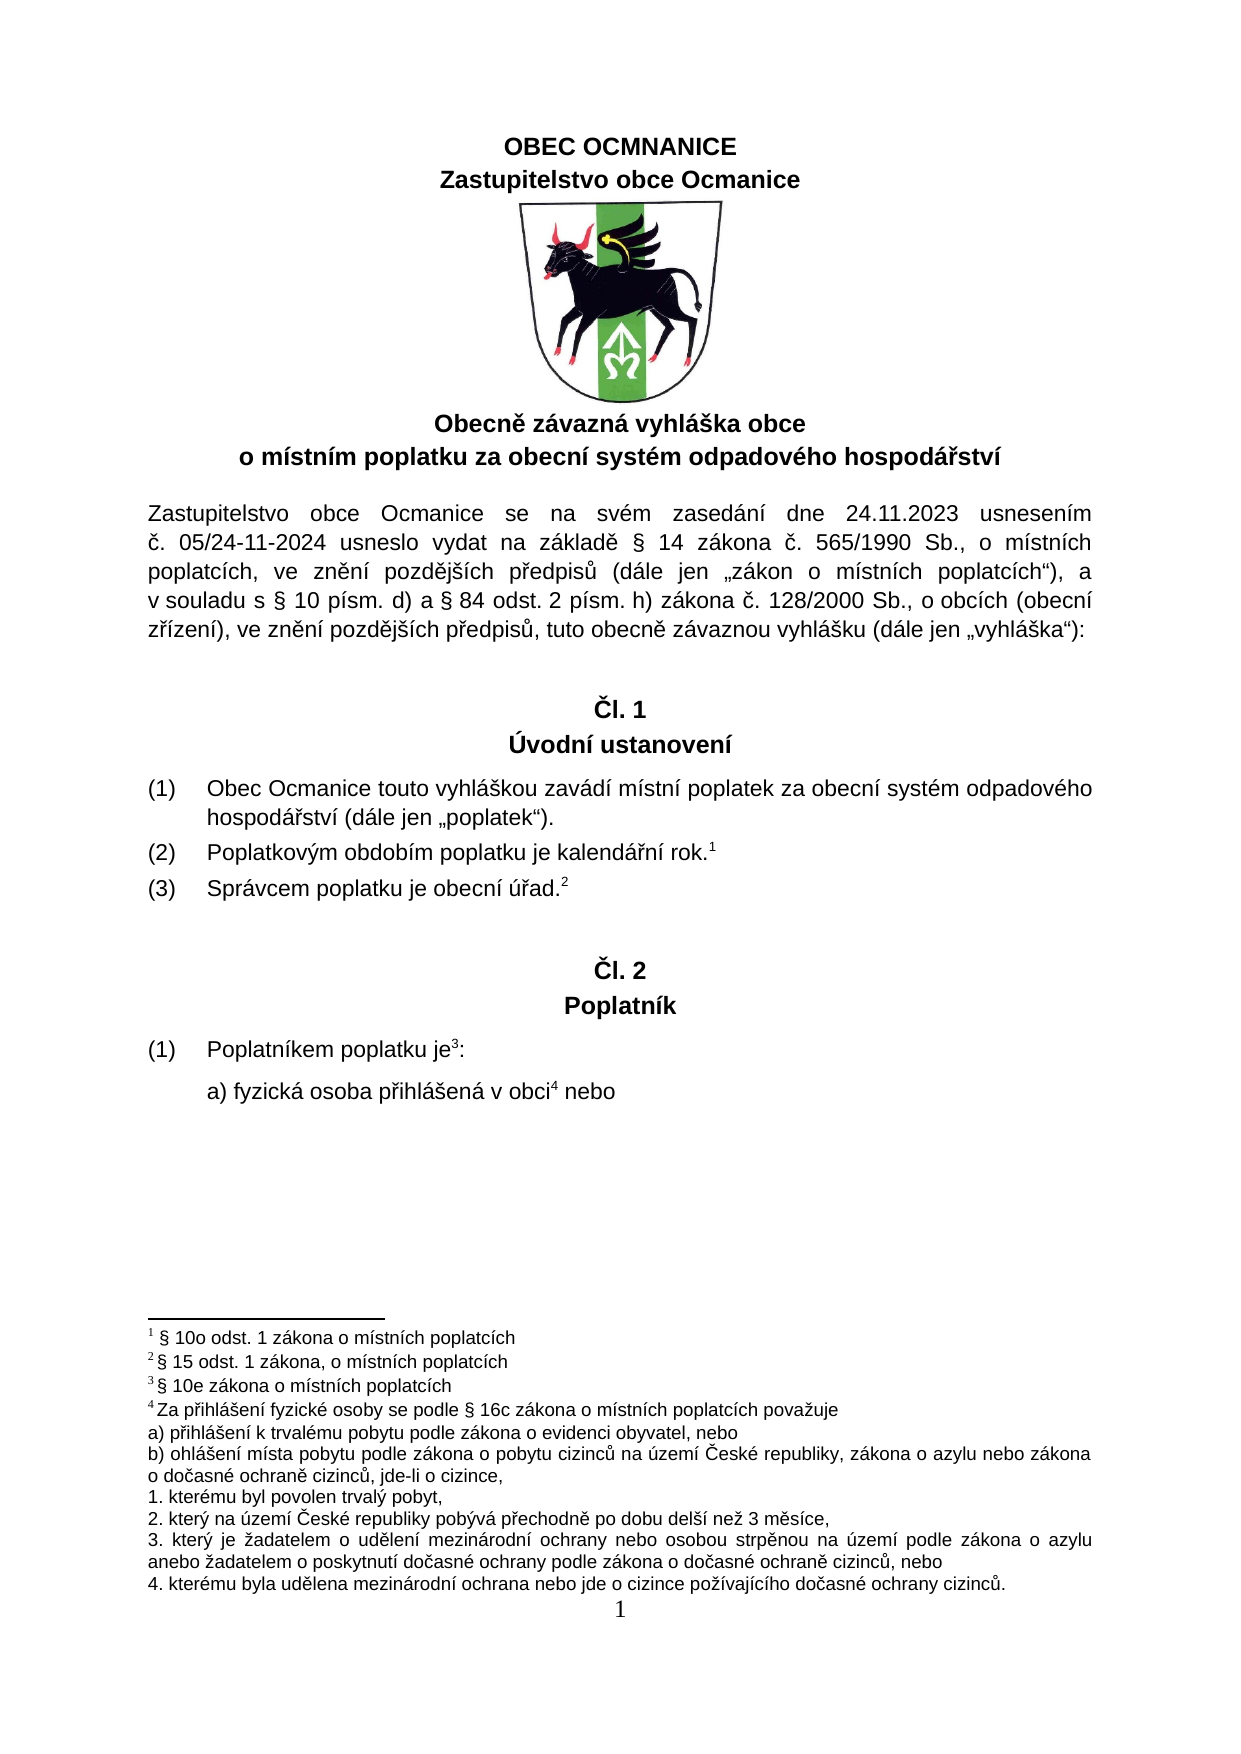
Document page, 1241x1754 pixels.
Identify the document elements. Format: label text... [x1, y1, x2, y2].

text Poplatník [148, 991, 1093, 1020]
text a) fyzická osoba přihlášená v obci nebo [148, 1078, 1093, 1104]
text Obecně závazná vyhláška obce [148, 409, 1093, 438]
list Správcem poplatku je obecní úřad. [148, 874, 1093, 901]
text Zastupitelstvo obce Ocmanice [148, 165, 1093, 194]
list Obec Ocmanice touto vyhláškou zavádí místní poplatek za obecní systém odpadového hospodářství (dále jen „poplatek“). [148, 775, 1093, 830]
text Čl. 1 [148, 695, 1093, 723]
text Zastupitelstvo obce Ocmanice se na svém zasedání dne 24.11.2023 usnesením č. 05/24-11-2024 usneslo vydat na základě § 14 zákona č. 565/1990 Sb., o místních poplatcích, ve znění pozdějších předpisů (dále jen „zákon o místních poplatcích“), a v souladu s § 10 písm. d) a § 84 odst. 2 písm. h) zákona č. 128/2000 Sb., o obcích (obecní zřízení), ve znění pozdějších předpisů, tuto obecně závaznou vyhlášku (dále jen „vyhláška“): [148, 500, 1093, 642]
text OBEC OCMNANICE [148, 132, 1093, 161]
list Poplatkovým obdobím poplatku je kalendářní rok. [148, 839, 1093, 866]
text Úvodní ustanovení [148, 730, 1093, 758]
list Poplatníkem poplatku je: [148, 1036, 1093, 1063]
text o místním poplatku za obecní systém odpadového hospodářství [148, 442, 1093, 471]
picture [515, 198, 726, 405]
text Čl. 2 [148, 956, 1093, 985]
